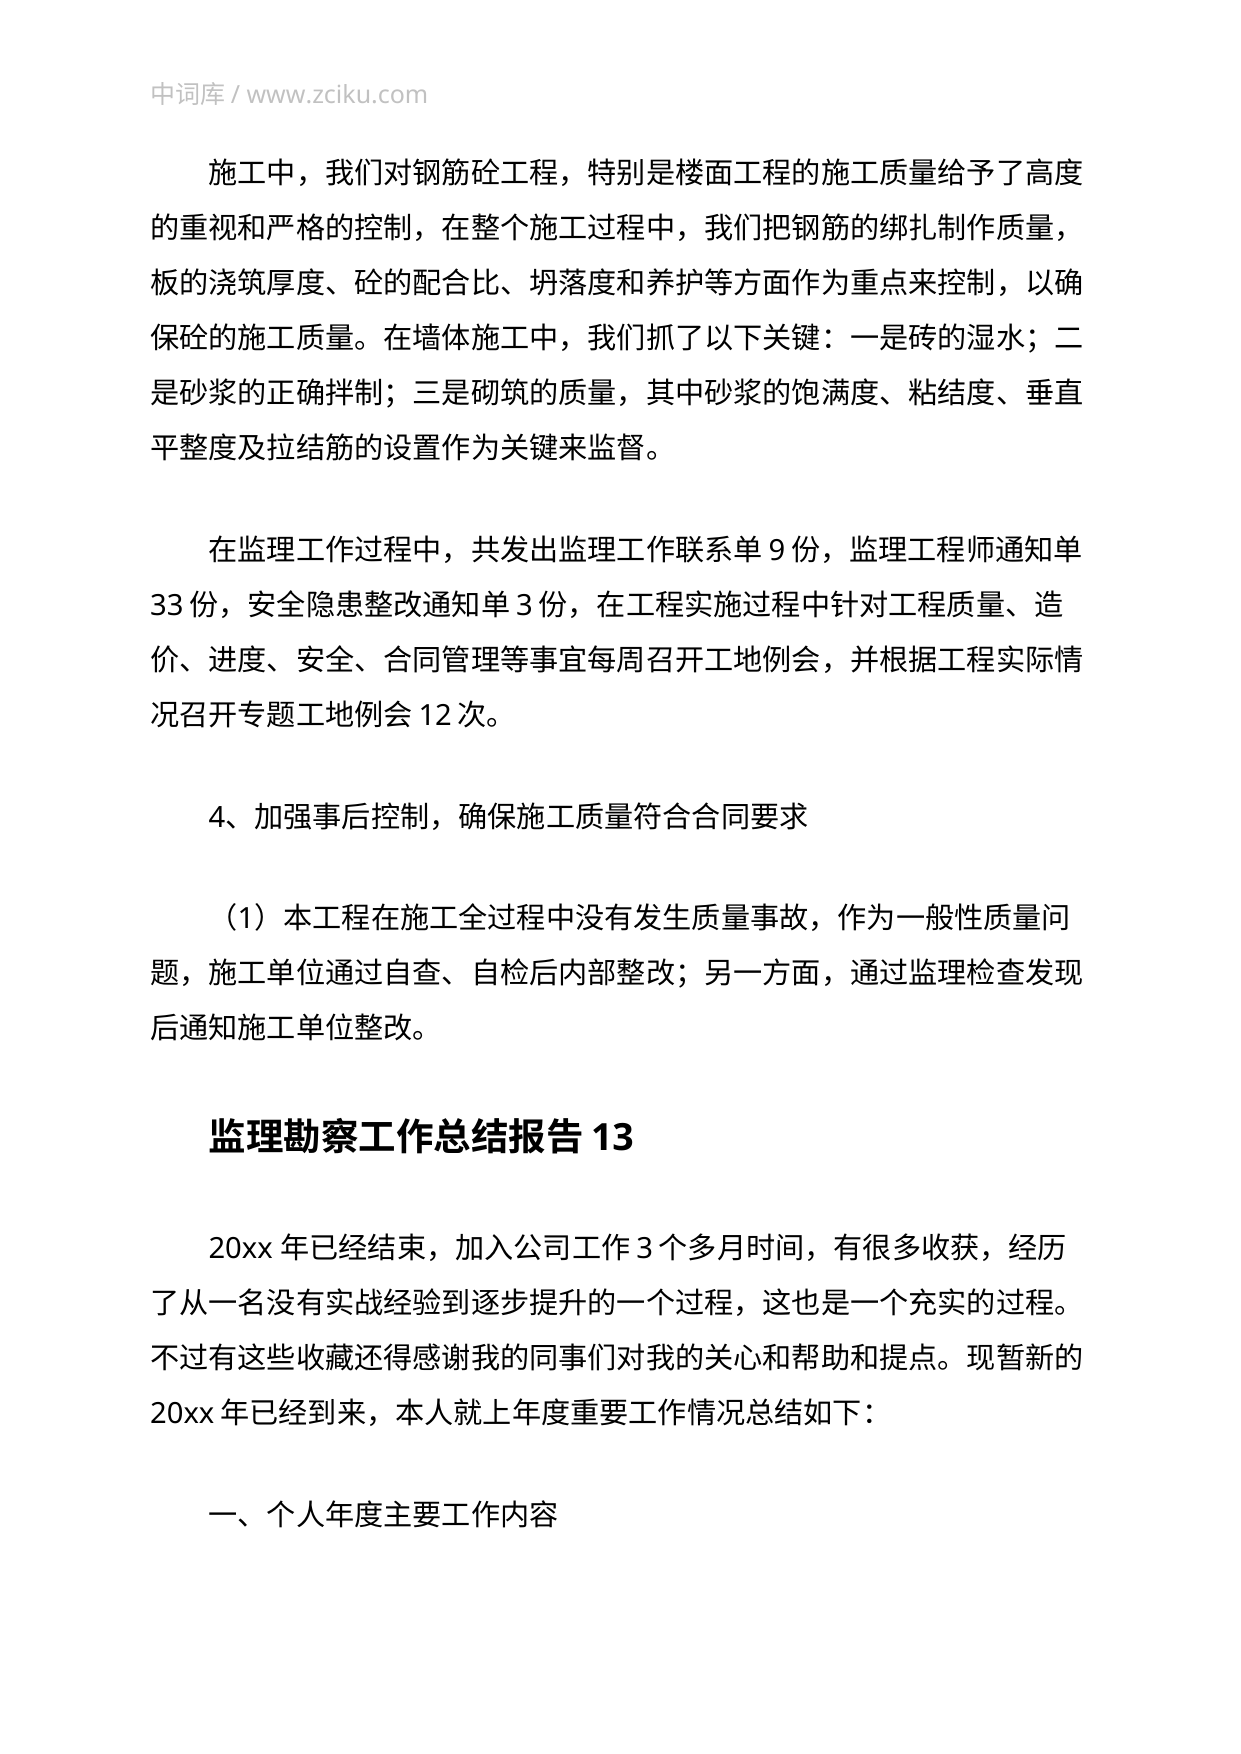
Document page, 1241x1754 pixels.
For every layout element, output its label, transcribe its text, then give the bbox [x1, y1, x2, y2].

text 一、个人年度主要工作内容 [150, 1491, 1090, 1533]
text 施工中，我们对钢筋砼工程，特别是楼面工程的施工质量给予了高度的重视和严格的控制，在整个施工过程中，我们把钢筋的绑扎制作质量，板的浇筑厚度、砼的配合比、坍落度和养护等方面作为重点来控制，以确保砼的施工质量。在墙体施工中，我们抓了以下关键：一是砖的湿水；二是砂浆的正确拌制；三是砌筑的质量，其中砂浆的饱满度、粘结度、垂直平整度及拉结筋的设置作为关键来监督。 [150, 150, 1090, 467]
text 20xx 年已经结束，加入公司工作3个多月时间，有很多收获，经历了从一名没有实战经验到逐步提升的一个过程，这也是一个充实的过程。不过有这些收藏还得感谢我的同事们对我的关心和帮助和提点。现暂新的20xx年已经到来，本人就上年度重要工作情况总结如下： [150, 1224, 1090, 1432]
text （1）本工程在施工全过程中没有发生质量事故，作为一般性质量问题，施工单位通过自查、自检后内部整改；另一方面，通过监理检查发现后通知施工单位整改。 [150, 895, 1090, 1047]
text 4、加强事后控制，确保施工质量符合合同要求 [150, 793, 1090, 836]
text 在监理工作过程中，共发出监理工作联系单9份，监理工程师通知单33份，安全隐患整改通知单3份，在工程实施过程中针对工程质量、造价、进度、安全、合同管理等事宜每周召开工地例会，并根据工程实际情况召开专题工地例会12次。 [150, 526, 1090, 733]
text 监理勘察工作总结报告13 [150, 1107, 1090, 1161]
